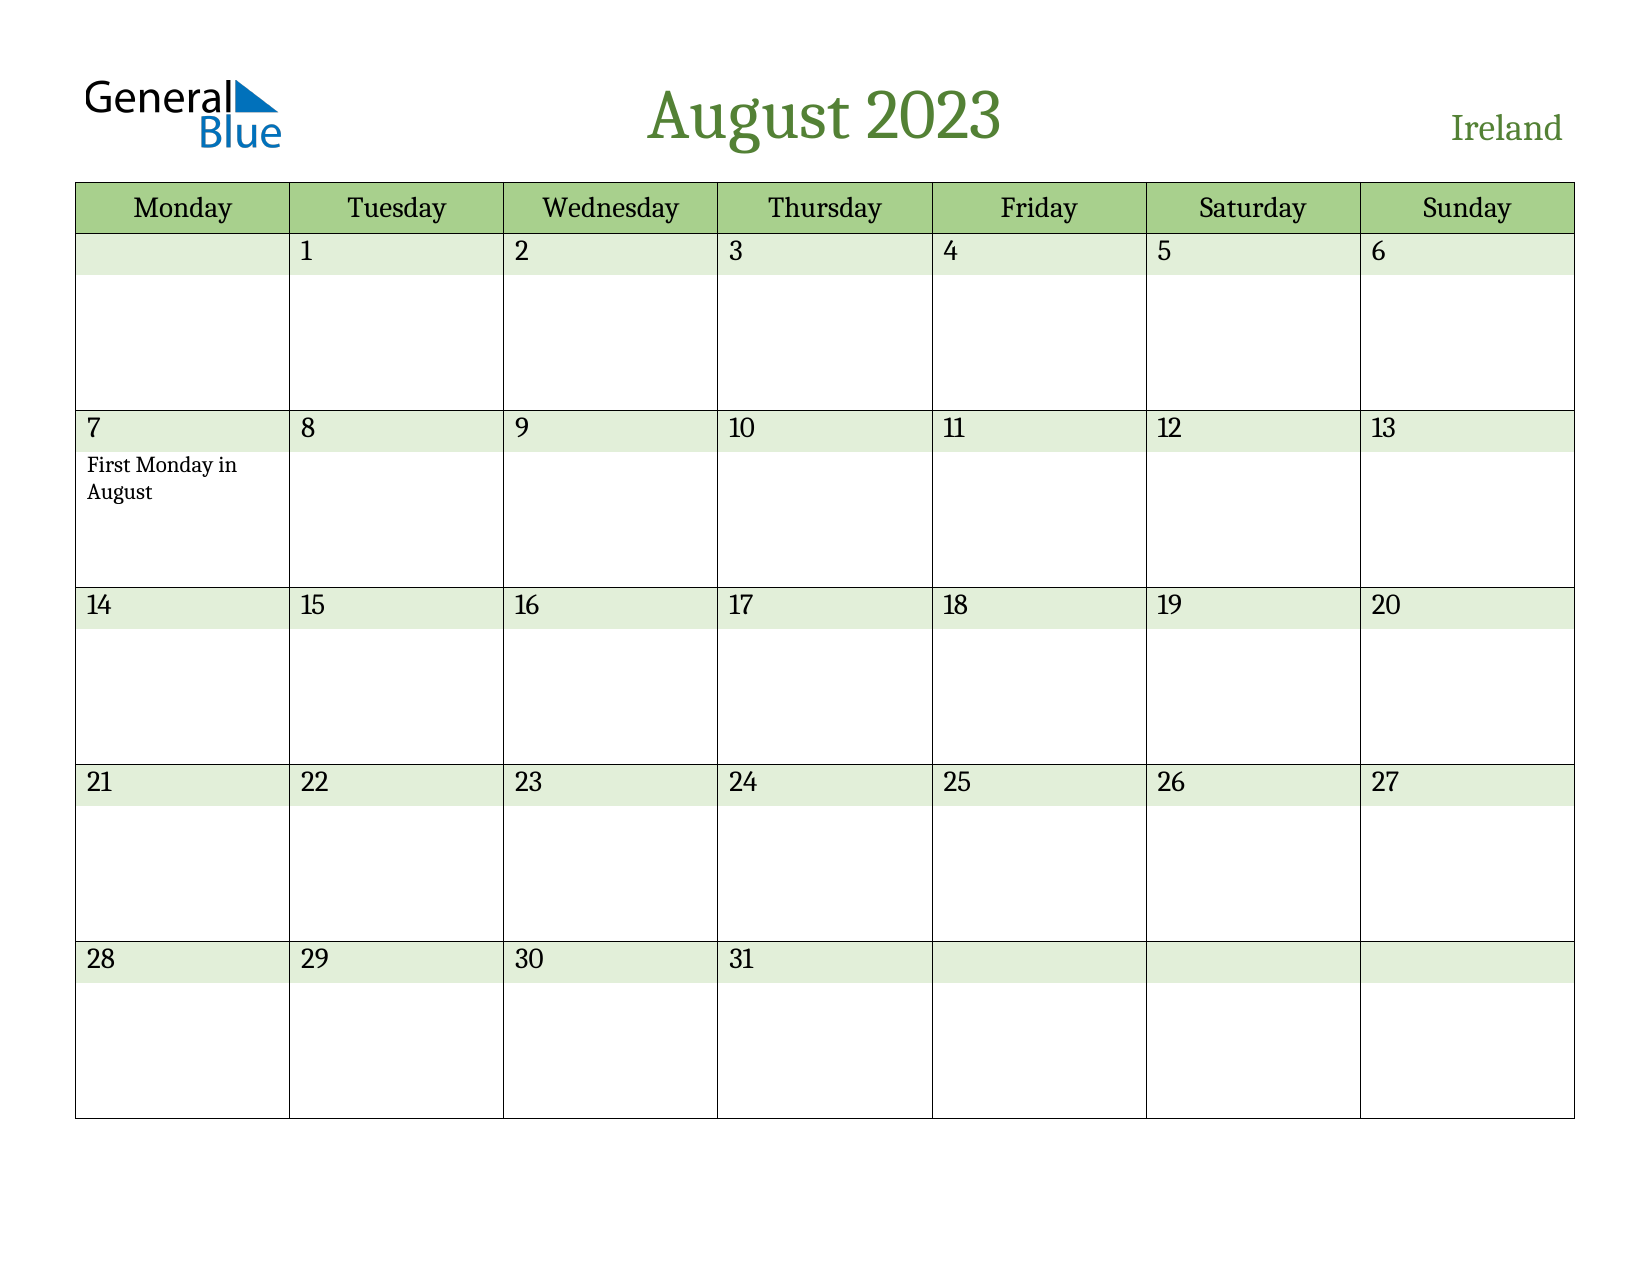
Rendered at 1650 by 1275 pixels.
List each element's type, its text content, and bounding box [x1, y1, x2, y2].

table_cell [290, 983, 503, 1118]
table_cell [1147, 806, 1360, 941]
table_cell 19 [1147, 588, 1360, 629]
table_cell Tuesday [290, 183, 503, 233]
table_cell Monday [76, 183, 289, 233]
table_cell 16 [504, 588, 717, 629]
table_cell 20 [1361, 588, 1574, 629]
table_cell 7 [76, 411, 289, 452]
table_cell 10 [718, 411, 932, 452]
table_cell Wednesday [504, 183, 717, 233]
table_cell 1 [290, 234, 503, 275]
table_cell 30 [504, 942, 717, 983]
table_cell [1361, 629, 1574, 764]
table_cell [1147, 275, 1360, 410]
table_cell [290, 275, 503, 410]
table_cell 29 [290, 942, 503, 983]
table_cell 13 [1361, 411, 1574, 452]
table_cell 8 [290, 411, 503, 452]
table_cell 5 [1147, 234, 1360, 275]
table_cell [1147, 629, 1360, 764]
table_cell [933, 452, 1146, 587]
table_cell [76, 234, 289, 275]
table_cell [76, 629, 289, 764]
table_cell [290, 806, 503, 941]
table_cell 31 [718, 942, 932, 983]
table_cell [933, 275, 1146, 410]
table_cell [933, 806, 1146, 941]
table_cell [504, 629, 717, 764]
table_cell 24 [718, 765, 932, 806]
table_cell 26 [1147, 765, 1360, 806]
table_cell [504, 275, 717, 410]
table_cell [76, 806, 289, 941]
table_cell 28 [76, 942, 289, 983]
table_cell [1361, 452, 1574, 587]
table_cell [933, 629, 1146, 764]
table_cell [718, 806, 932, 941]
table_cell 15 [290, 588, 503, 629]
table_cell 3 [718, 234, 932, 275]
table_cell [1361, 983, 1574, 1118]
table_cell [290, 629, 503, 764]
table_cell 4 [933, 234, 1146, 275]
table_cell 14 [76, 588, 289, 629]
table_cell [504, 806, 717, 941]
table_cell [933, 942, 1146, 983]
table_cell [1361, 806, 1574, 941]
table_cell [718, 983, 932, 1118]
table_cell 27 [1361, 765, 1574, 806]
table_cell 6 [1361, 234, 1574, 275]
table_cell [718, 629, 932, 764]
table_header August 2023 [504, 75, 1146, 182]
table_cell Saturday [1147, 183, 1360, 233]
table_cell [1147, 942, 1360, 983]
table_cell [76, 983, 289, 1118]
table_cell Sunday [1361, 183, 1574, 233]
picture [86, 80, 281, 148]
table_cell [718, 452, 932, 587]
table_cell 21 [76, 765, 289, 806]
table_cell [933, 983, 1146, 1118]
table_cell First Monday in August [76, 452, 289, 587]
table_cell 18 [933, 588, 1146, 629]
table_cell 2 [504, 234, 717, 275]
table_cell [718, 275, 932, 410]
table_cell 9 [504, 411, 717, 452]
table_header Ireland [1146, 75, 1574, 182]
table_cell 17 [718, 588, 932, 629]
table_cell 25 [933, 765, 1146, 806]
table_cell 12 [1147, 411, 1360, 452]
table_cell [1147, 452, 1360, 587]
table_cell [504, 983, 717, 1118]
table_cell Thursday [718, 183, 932, 233]
table_cell [1361, 275, 1574, 410]
table_cell Friday [933, 183, 1146, 233]
table_cell [290, 452, 503, 587]
table_cell [504, 452, 717, 587]
table_cell [1361, 942, 1574, 983]
table_cell 23 [504, 765, 717, 806]
table_cell 11 [933, 411, 1146, 452]
table_cell [1147, 983, 1360, 1118]
table_header [76, 75, 503, 182]
table_cell 22 [290, 765, 503, 806]
table_cell [76, 275, 289, 410]
